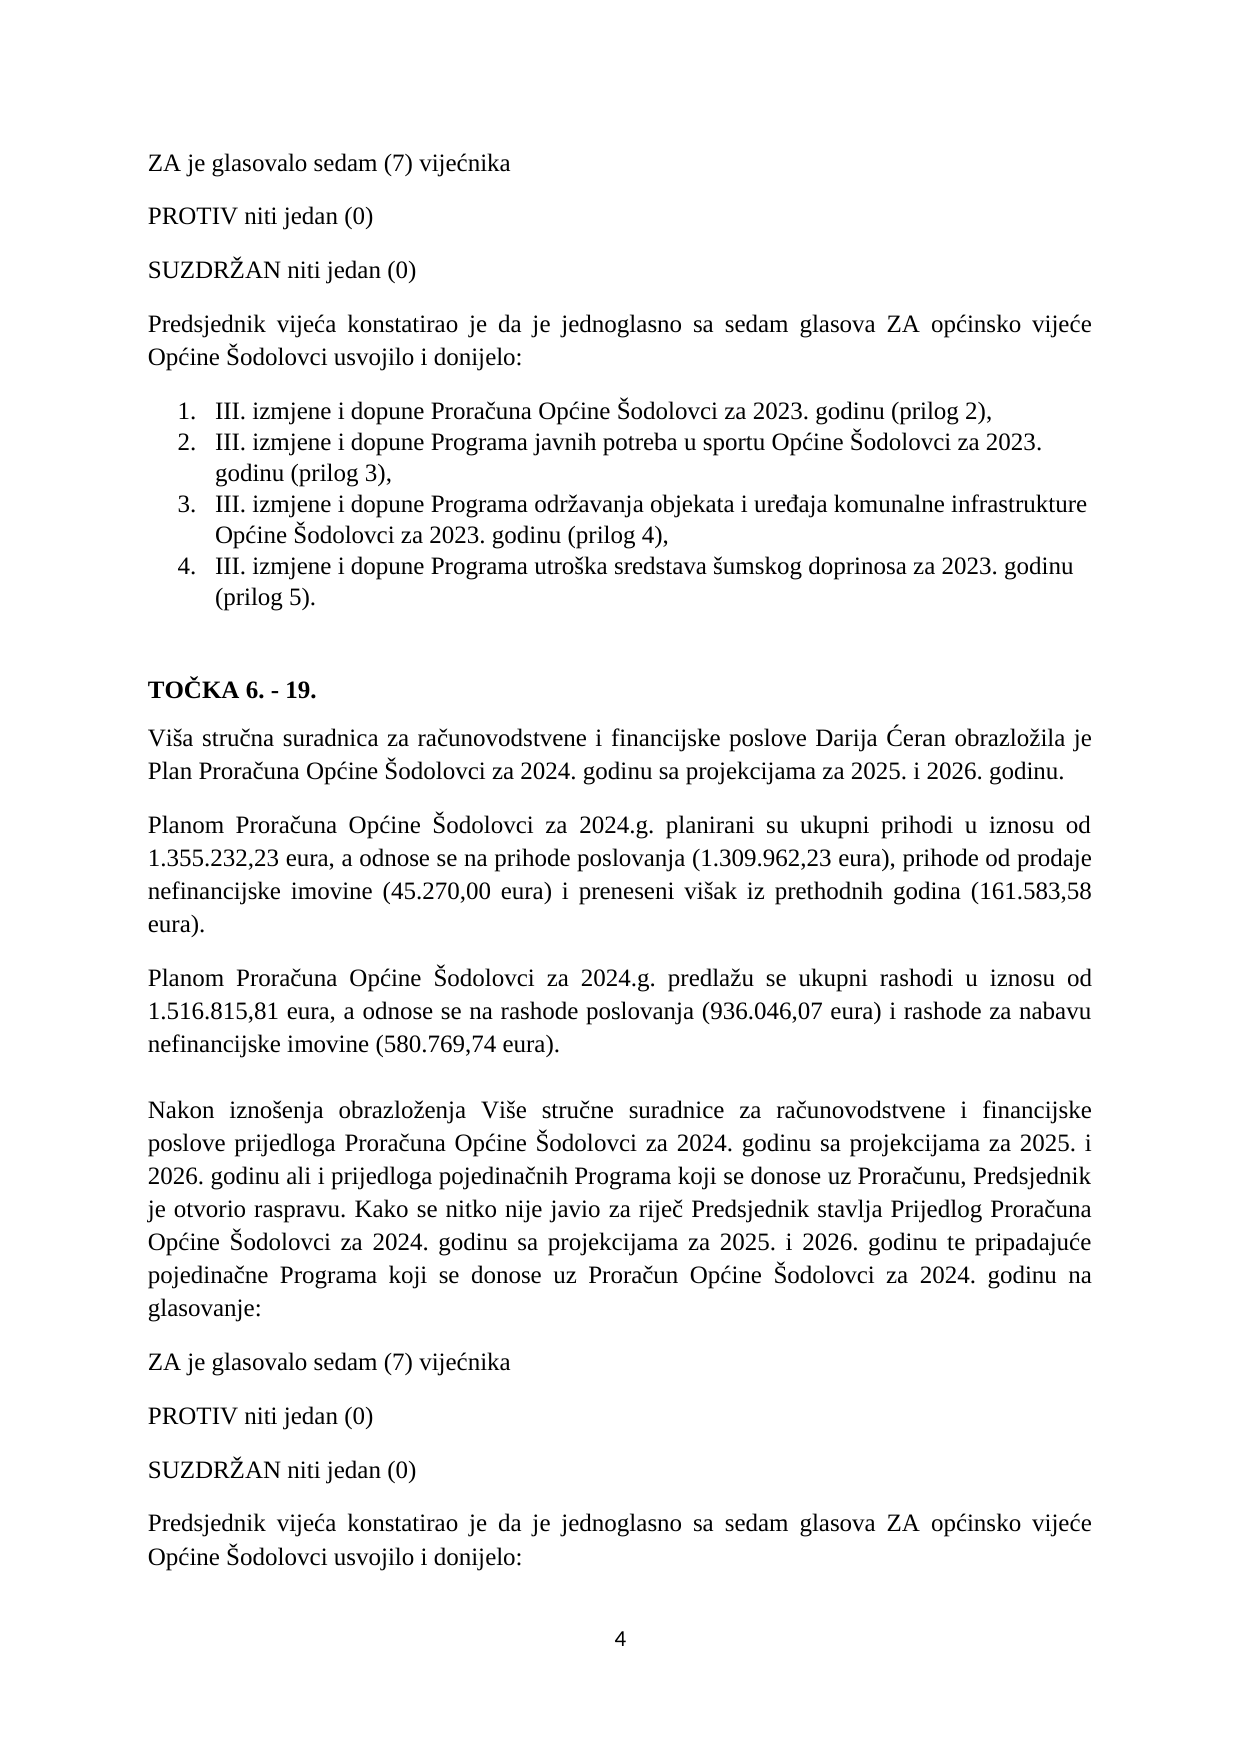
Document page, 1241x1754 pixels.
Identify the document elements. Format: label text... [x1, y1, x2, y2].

text PROTIV niti jedan (0) [148, 201, 1093, 230]
list III. izmjene i dopune Programa utroška sredstava šumskog doprinosa za 2023. godinu (prilog 5). [177, 551, 1093, 611]
text ZA je glasovalo sedam (7) vijećnika [148, 148, 1093, 176]
list III. izmjene i dopune Programa javnih potreba u sportu Općine Šodolovci za 2023. godinu (prilog 3), [177, 427, 1093, 487]
text TOČKA 6. - 19. [148, 675, 1093, 704]
text PROTIV niti jedan (0) [148, 1401, 1093, 1429]
text SUZDRŽAN niti jedan (0) [148, 255, 1093, 284]
text Nakon iznošenja obrazloženja Više stručne suradnice za računovodstvene i financijske poslove prijedloga Proračuna Općine Šodolovci za 2024. godinu sa projekcijama za 2025. i 2026. godinu ali i prijedloga pojedinačnih Programa koji se donose uz Proračunu, Predsjednik je otvorio raspravu. Kako se nitko nije javio za riječ Predsjednik stavlja Prijedlog Proračuna Općine Šodolovci za 2024. godinu sa projekcijama za 2025. i 2026. godinu te pripadajuće pojedinačne Programa koji se donose uz Proračun Općine Šodolovci za 2024. godinu na glasovanje: [148, 1095, 1093, 1322]
text Predsjednik vijeća konstatirao je da je jednoglasno sa sedam glasova ZA općinsko vijeće Općine Šodolovci usvojilo i donijelo: [148, 309, 1093, 371]
text SUZDRŽAN niti jedan (0) [148, 1455, 1093, 1483]
text Planom Proračuna Općine Šodolovci za 2024.g. predlažu se ukupni rashodi u iznosu od 1.516.815,81 eura, a odnose se na rashode poslovanja (936.046,07 eura) i rashode za nabavu nefinancijske imovine (580.769,74 eura). [148, 963, 1093, 1058]
text Predsjednik vijeća konstatirao je da je jednoglasno sa sedam glasova ZA općinsko vijeće Općine Šodolovci usvojilo i donijelo: [148, 1508, 1093, 1570]
list III. izmjene i dopune Proračuna Općine Šodolovci za 2023. godinu (prilog 2), [177, 396, 1093, 425]
list III. izmjene i dopune Programa održavanja objekata i uređaja komunalne infrastrukture Općine Šodolovci za 2023. godinu (prilog 4), [177, 489, 1093, 549]
text Viša stručna suradnica za računovodstvene i financijske poslove Darija Ćeran obrazložila je Plan Proračuna Općine Šodolovci za 2024. godinu sa projekcijama za 2025. i 2026. godinu. [148, 723, 1093, 785]
text Planom Proračuna Općine Šodolovci za 2024.g. planirani su ukupni prihodi u iznosu od 1.355.232,23 eura, a odnose se na prihode poslovanja (1.309.962,23 eura), prihode od prodaje nefinancijske imovine (45.270,00 eura) i preneseni višak iz prethodnih godina (161.583,58 eura). [148, 810, 1093, 938]
text ZA je glasovalo sedam (7) vijećnika [148, 1347, 1093, 1376]
